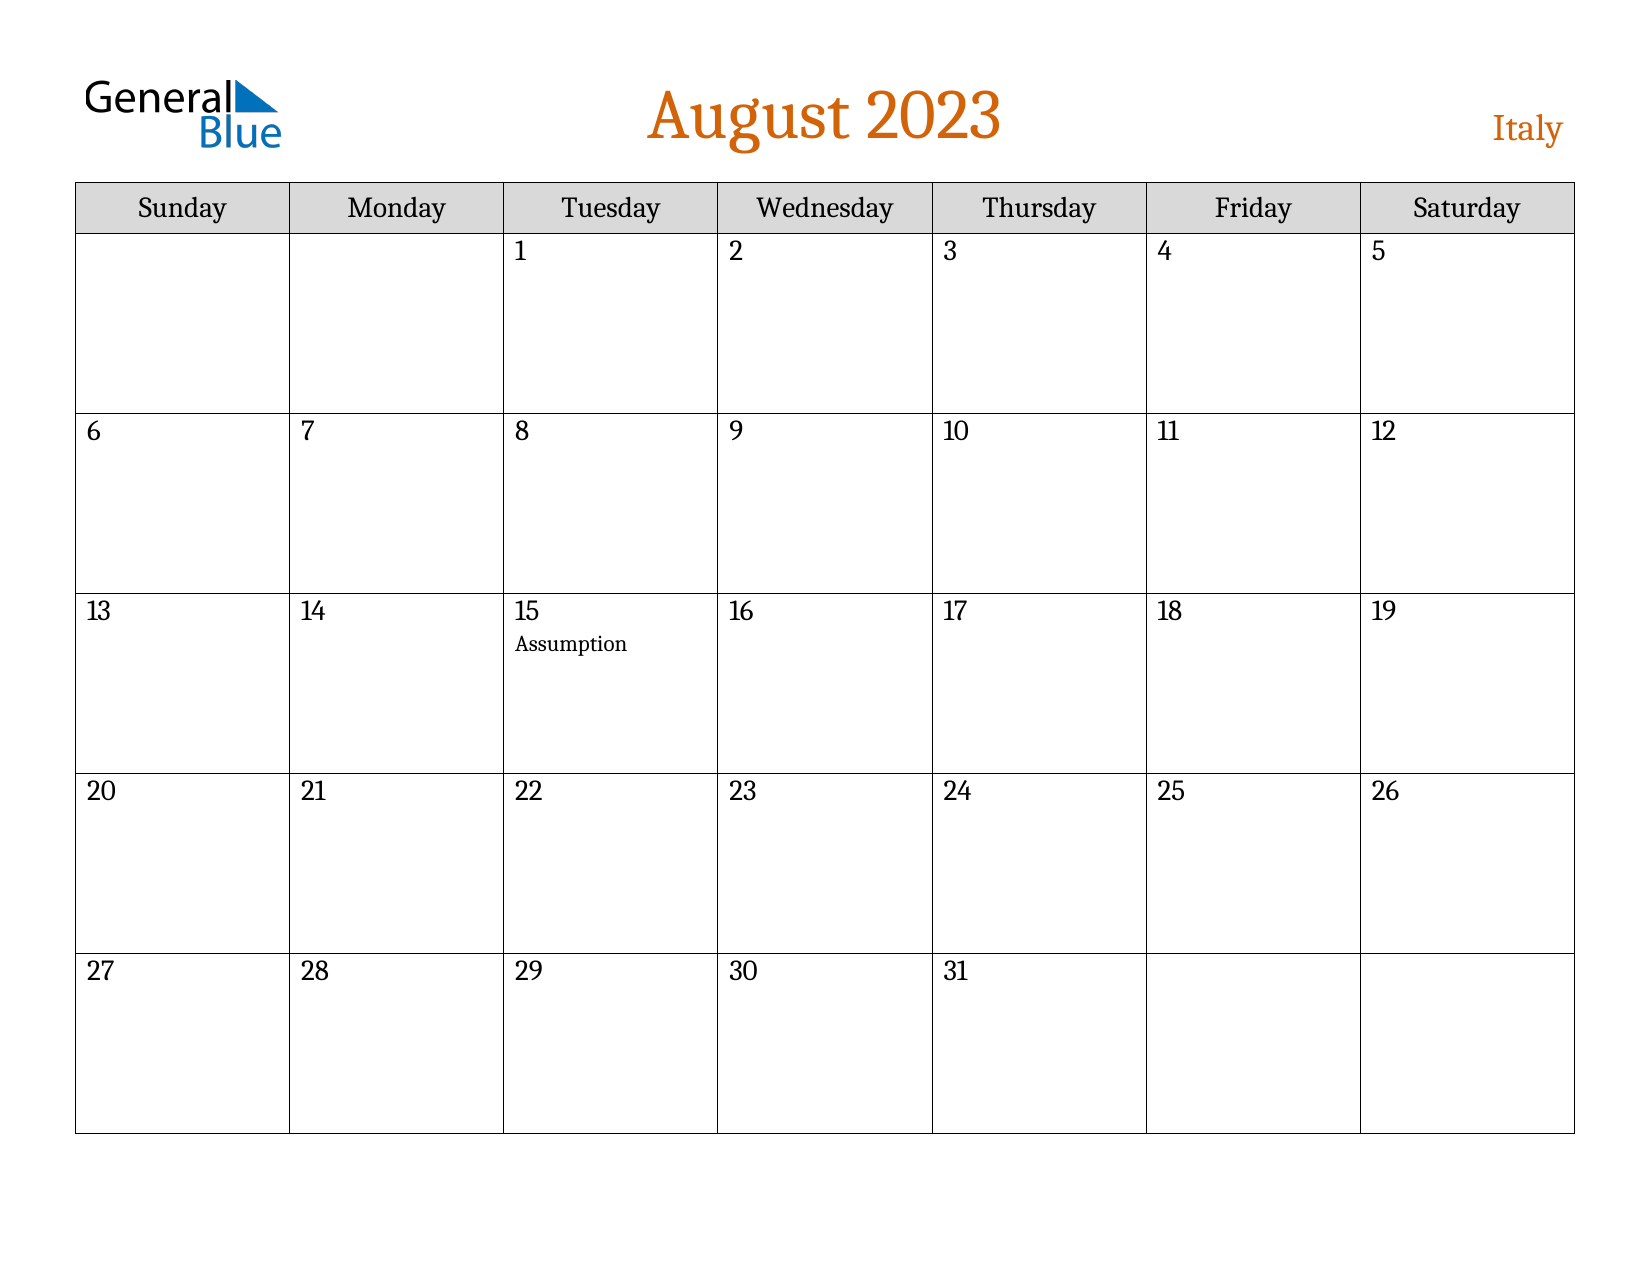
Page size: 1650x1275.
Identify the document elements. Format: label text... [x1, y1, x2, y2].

table_cell 8 [504, 414, 717, 450]
table_cell [76, 270, 289, 413]
table_cell 31 [933, 954, 1146, 990]
table_cell [1147, 450, 1360, 593]
table_cell 15 [504, 594, 717, 630]
table_cell [1361, 990, 1574, 1133]
table_cell Assumption [504, 630, 717, 773]
table_cell 18 [1147, 594, 1360, 630]
table_cell 28 [290, 954, 503, 990]
table_cell 26 [1361, 774, 1574, 810]
table_cell 10 [933, 414, 1146, 450]
table_cell [1147, 270, 1360, 413]
table_cell 22 [504, 774, 717, 810]
table_cell [290, 810, 503, 953]
table_cell [1147, 954, 1360, 990]
table_cell 29 [504, 954, 717, 990]
table_cell [933, 990, 1146, 1133]
table_cell [933, 270, 1146, 413]
table_cell [718, 990, 932, 1133]
table_cell 30 [718, 954, 932, 990]
table_cell 25 [1147, 774, 1360, 810]
table_cell [933, 450, 1146, 593]
table_cell Saturday [1361, 183, 1574, 233]
table_cell [1361, 270, 1574, 413]
table_cell 16 [718, 594, 932, 630]
table_header [76, 75, 503, 182]
table_cell Wednesday [718, 183, 932, 233]
table_cell [76, 810, 289, 953]
table_cell [1147, 810, 1360, 953]
table_cell 3 [933, 234, 1146, 270]
table_cell 4 [1147, 234, 1360, 270]
table_cell [76, 990, 289, 1133]
table_cell 1 [504, 234, 717, 270]
table_cell [1361, 630, 1574, 773]
table_cell Monday [290, 183, 503, 233]
table_cell [718, 450, 932, 593]
table_cell Friday [1147, 183, 1360, 233]
table_cell 5 [1361, 234, 1574, 270]
table_cell [718, 270, 932, 413]
table_cell [504, 810, 717, 953]
table_cell [76, 630, 289, 773]
table_cell 7 [290, 414, 503, 450]
table_cell 6 [76, 414, 289, 450]
table_cell 2 [718, 234, 932, 270]
table_cell 14 [290, 594, 503, 630]
table_cell [1361, 450, 1574, 593]
table_cell [718, 810, 932, 953]
table_cell 21 [290, 774, 503, 810]
table_cell 12 [1361, 414, 1574, 450]
table_cell 9 [718, 414, 932, 450]
table_cell [504, 270, 717, 413]
table_cell 24 [933, 774, 1146, 810]
table_cell 13 [76, 594, 289, 630]
table_cell [933, 630, 1146, 773]
picture [86, 80, 281, 148]
table_cell [290, 234, 503, 270]
table_header Italy [1146, 75, 1574, 182]
table_cell [290, 630, 503, 773]
table_cell [718, 630, 932, 773]
table_cell [290, 270, 503, 413]
table_cell 23 [718, 774, 932, 810]
table_cell [290, 990, 503, 1133]
table_cell 27 [76, 954, 289, 990]
table_cell [290, 450, 503, 593]
table_cell 20 [76, 774, 289, 810]
table_cell [504, 450, 717, 593]
table_cell [1147, 630, 1360, 773]
table_cell [504, 990, 717, 1133]
table_cell Thursday [933, 183, 1146, 233]
table_cell [76, 234, 289, 270]
table_cell [76, 450, 289, 593]
table_cell 17 [933, 594, 1146, 630]
table_cell 11 [1147, 414, 1360, 450]
table_cell Tuesday [504, 183, 717, 233]
table_cell [1147, 990, 1360, 1133]
table_cell [933, 810, 1146, 953]
table_cell [1361, 810, 1574, 953]
table_cell Sunday [76, 183, 289, 233]
table_header August 2023 [504, 75, 1146, 182]
table_cell [1361, 954, 1574, 990]
table_cell 19 [1361, 594, 1574, 630]
